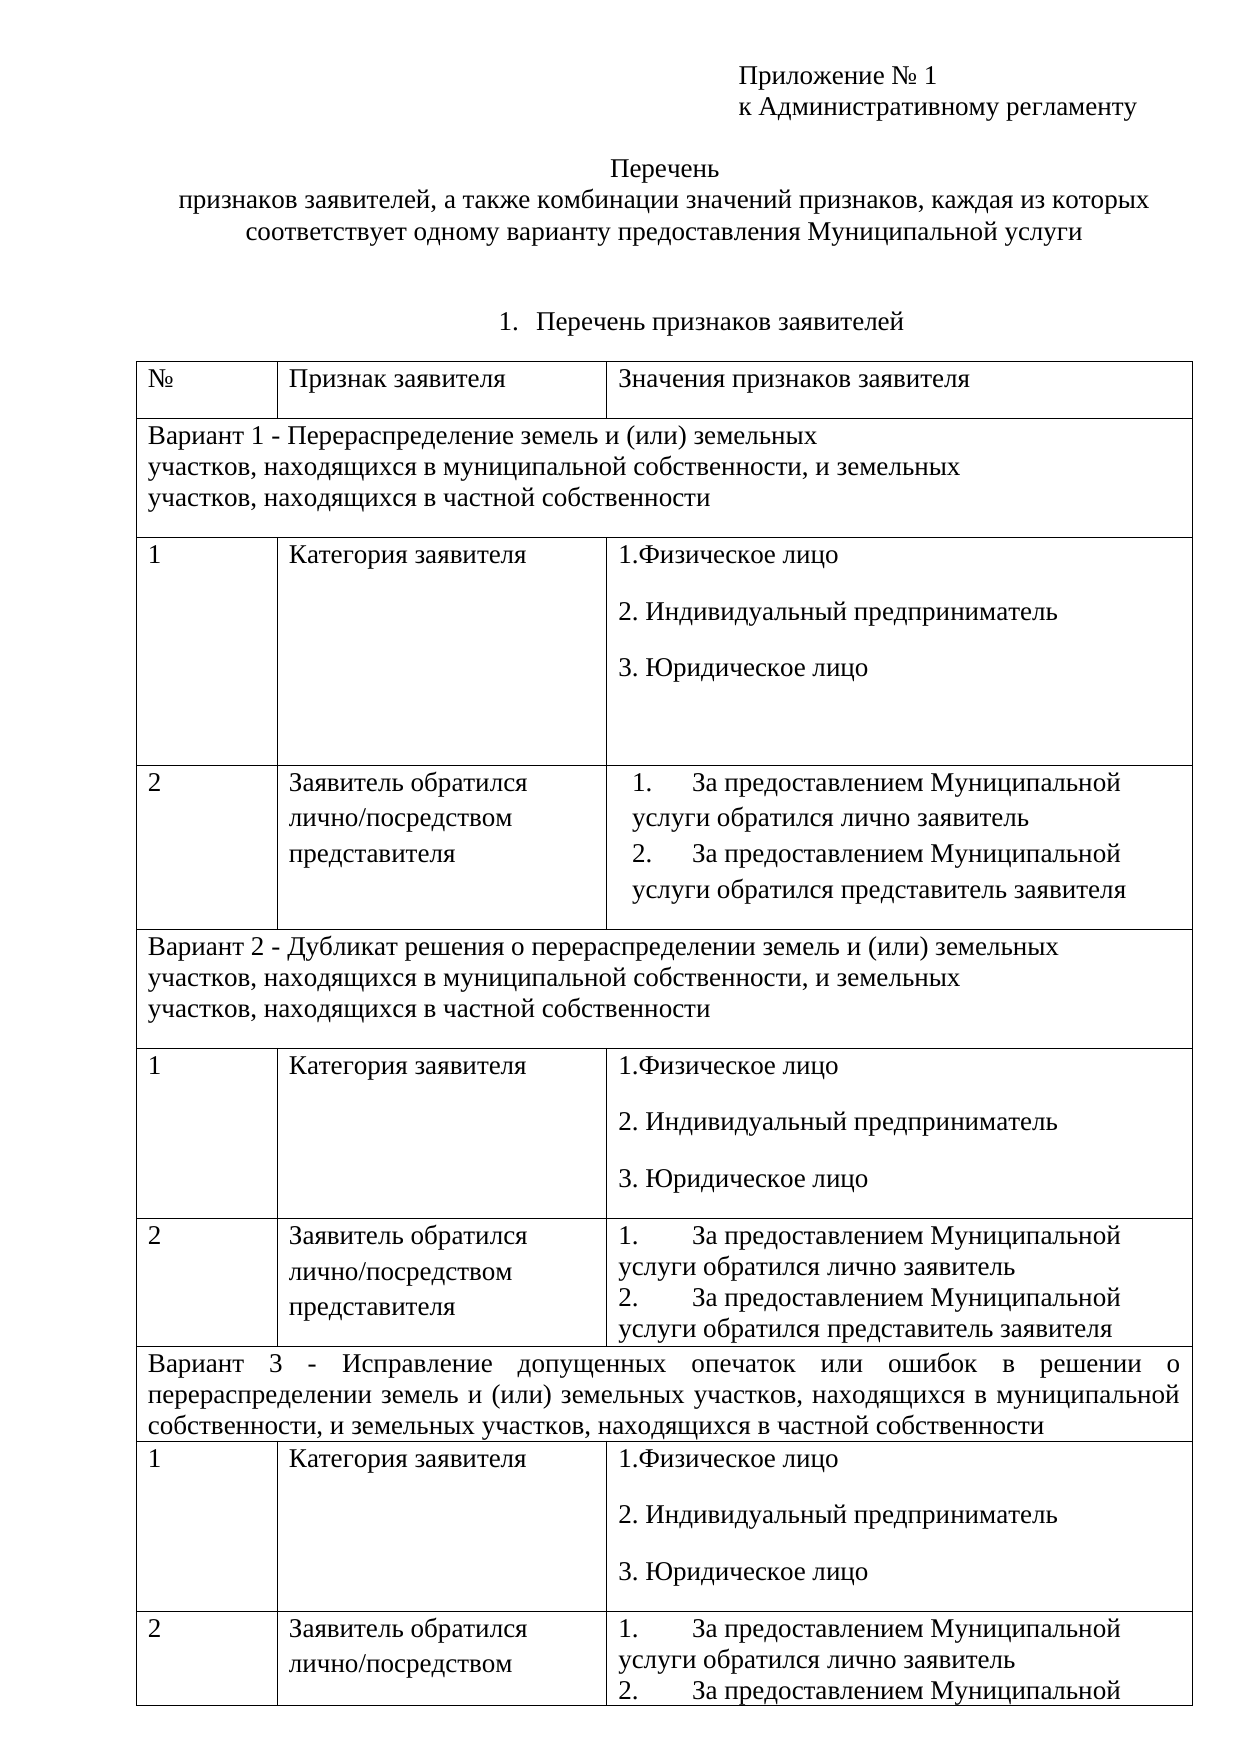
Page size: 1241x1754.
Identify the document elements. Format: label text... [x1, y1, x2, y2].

table_cell 2 [137, 1219, 277, 1346]
table_cell Заявитель обратился лично/посредством представителя [278, 766, 606, 929]
table_header № [137, 362, 277, 418]
table_cell 1 [137, 538, 277, 764]
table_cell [278, 1612, 606, 1705]
table_cell 1.Физическое лицо 2. Индивидуальный предприниматель 3. Юридическое лицо [607, 1049, 1192, 1218]
table_header Значения признаков заявителя [607, 362, 1192, 418]
text признаков заявителей, а также комбинации значений признаков, каждая из которых соответствует одному варианту предоставления Муниципальной услуги [148, 184, 1181, 246]
table_cell 2 [137, 766, 277, 929]
table_cell Категория заявителя [278, 538, 606, 764]
table_cell 1 [137, 1442, 277, 1611]
table_cell 2 [137, 1612, 277, 1705]
table_cell Категория заявителя [278, 1442, 606, 1611]
table_cell Вариант 2 - Дубликат решения о перераспределении земель и (или) земельных участков, находящихся в муниципальной собственности, и земельных участков, находящихся в частной собственности [137, 930, 1192, 1048]
table_cell Вариант 1 - Перераспределение земель и (или) земельных участков, находящихся в муниципальной собственности, и земельных участков, находящихся в частной собственности [137, 419, 1192, 537]
table_cell За предоставлением Муниципальной услуги обратился лично заявитель За предоставлением Муниципальной услуги обратился представитель заявителя [607, 766, 1192, 929]
table_header Признак заявителя [278, 362, 606, 418]
table_cell Категория заявителя [278, 1049, 606, 1218]
table_cell Заявитель обратился лично/посредством представителя [278, 1219, 606, 1346]
table_cell 1 [137, 1049, 277, 1218]
text к Административному регламенту [738, 90, 1181, 121]
table_cell Вариант 3 - Исправление допущенных опечаток или ошибок в решении о перераспределении земель и (или) земельных участков, находящихся в муниципальной собственности, и земельных участков, находящихся в частной собственности [137, 1347, 1192, 1441]
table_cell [607, 1612, 1192, 1705]
table_cell 1.Физическое лицо 2. Индивидуальный предприниматель 3. Юридическое лицо [607, 1442, 1192, 1611]
table_cell За предоставлением Муниципальной услуги обратился лично заявитель За предоставлением Муниципальной услуги обратился представитель заявителя [607, 1219, 1192, 1346]
list Перечень признаков заявителей [222, 305, 1181, 336]
text Приложение № 1 [738, 59, 1181, 90]
text Перечень [148, 152, 1181, 184]
table_cell 1.Физическое лицо 2. Индивидуальный предприниматель 3. Юридическое лицо [607, 538, 1192, 764]
